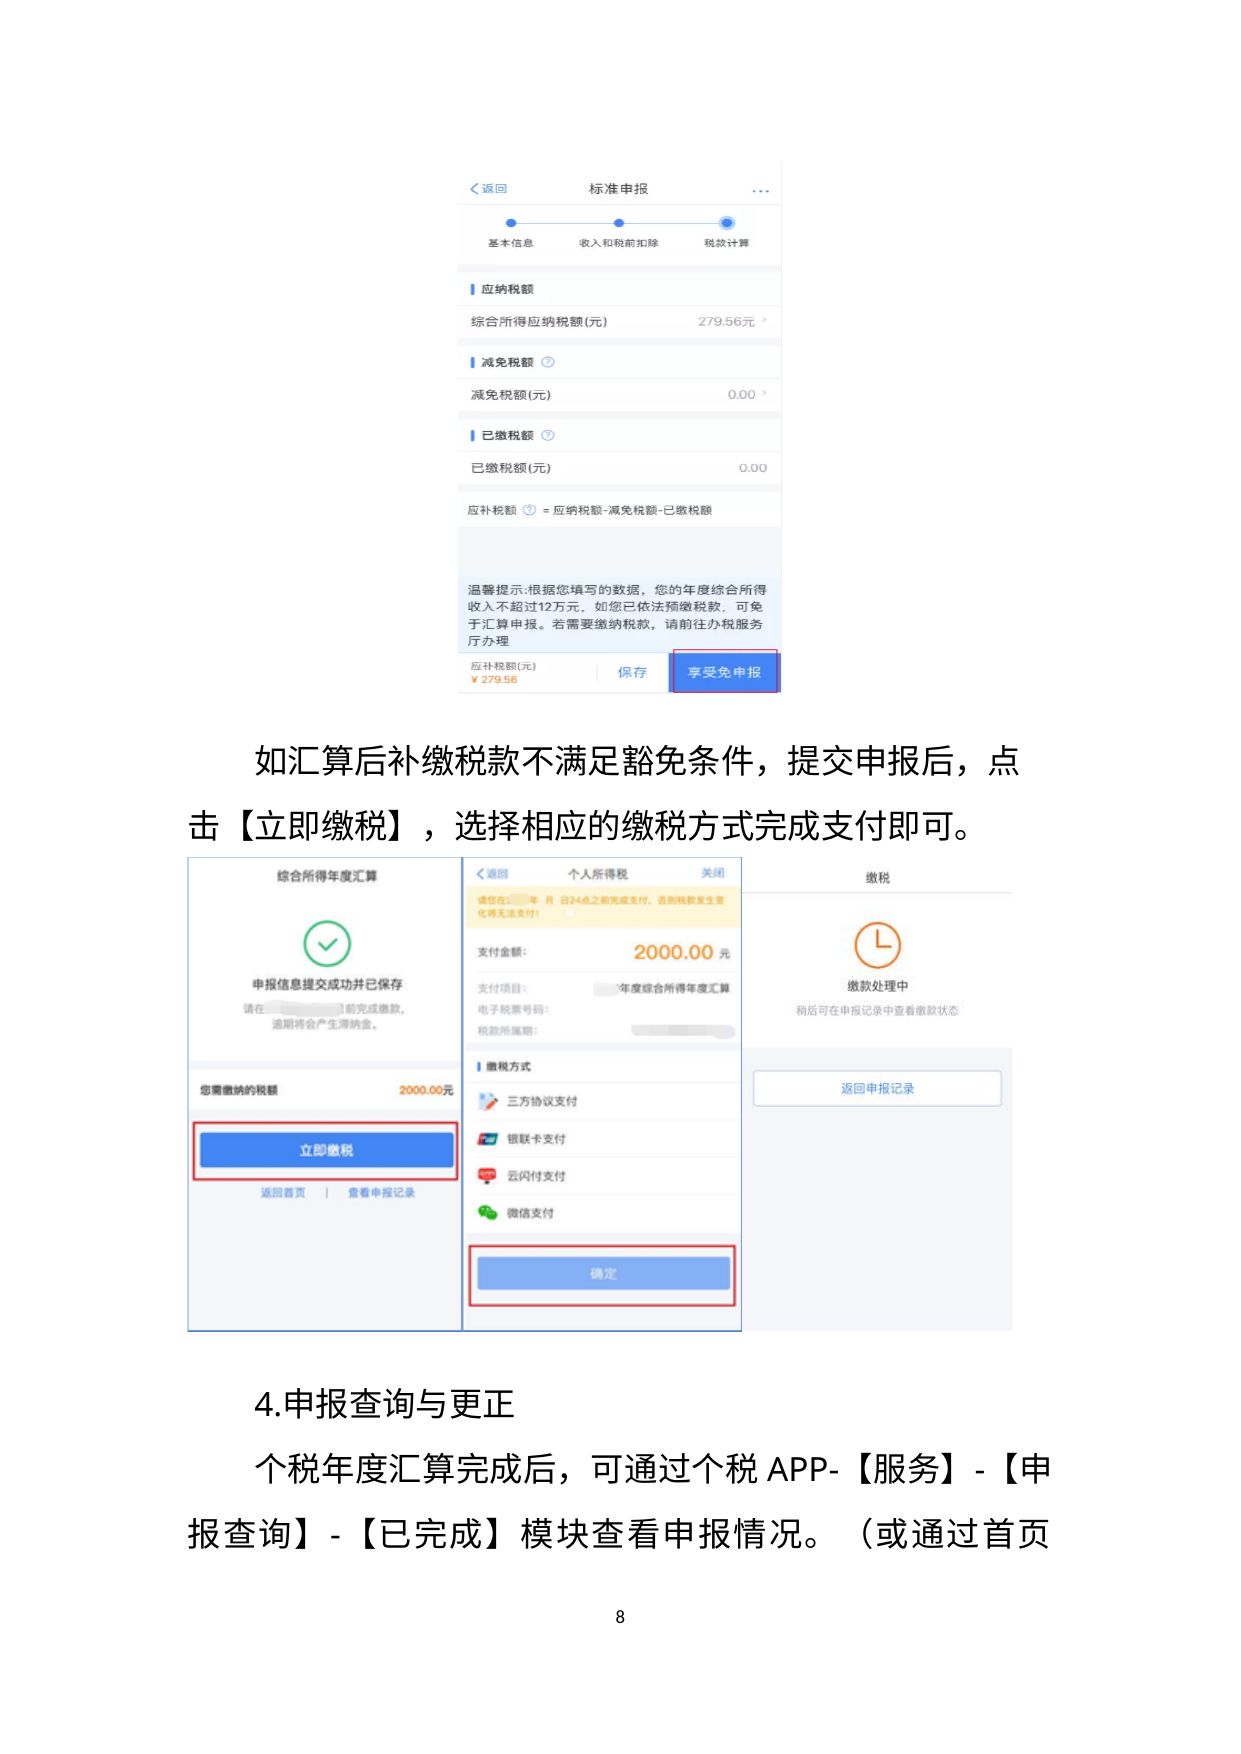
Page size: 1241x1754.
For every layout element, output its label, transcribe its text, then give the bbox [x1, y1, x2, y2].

text 如汇算后补缴税款不满足豁免条件，提交申报后，点击【立即缴税】，选择相应的缴税方式完成支付即可。 [187, 727, 1053, 857]
picture [187, 857, 1013, 1332]
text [187, 1434, 1053, 1564]
picture [457, 162, 783, 696]
text 4.申报查询与更正 [187, 1369, 1053, 1434]
